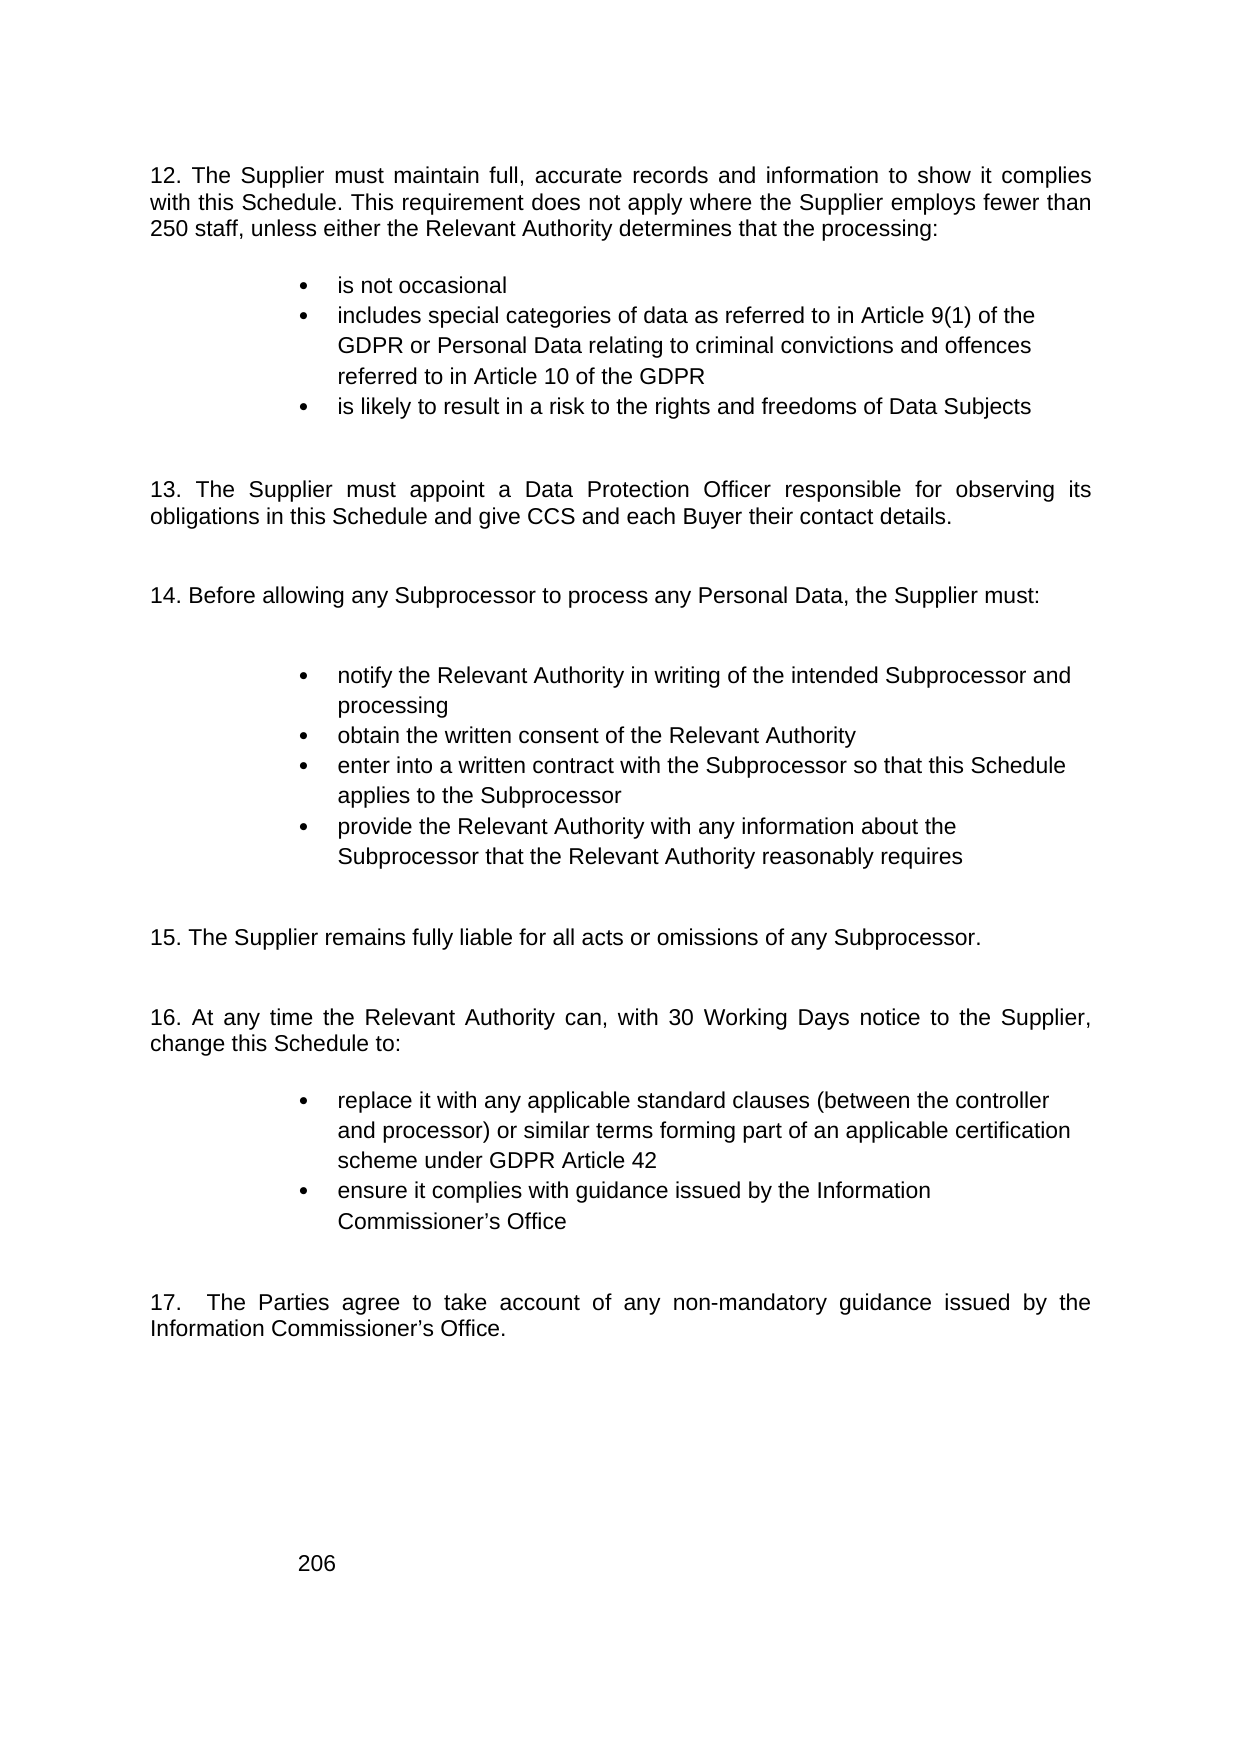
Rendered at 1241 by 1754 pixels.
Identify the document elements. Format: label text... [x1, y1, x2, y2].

text 12. The Supplier must maintain full, accurate records and information to show it complies with this Schedule. This requirement does not apply where the Supplier employs fewer than 250 staff, unless either the Relevant Authority determines that the processing: [150, 162, 1093, 242]
list provide the Relevant Authority with any information about the Subprocessor that the Relevant Authority reasonably requires [300, 813, 1093, 869]
text 14. Before allowing any Subprocessor to process any Personal Data, the Supplier must: [150, 582, 1093, 608]
list notify the Relevant Authority in writing of the intended Subprocessor and processing [300, 662, 1093, 718]
list includes special categories of data as referred to in Article 9(1) of the GDPR or Personal Data relating to criminal convictions and offences referred to in Article 10 of the GDPR [300, 302, 1093, 389]
list is likely to result in a risk to the rights and freedoms of Data Subjects [300, 393, 1093, 419]
text 15. The Supplier remains fully liable for all acts or omissions of any Subprocessor. [150, 924, 1093, 950]
list enter into a written contract with the Subprocessor so that this Schedule applies to the Subprocessor [300, 752, 1093, 809]
list is not occasional [300, 272, 1093, 298]
list obtain the written consent of the Relevant Authority [300, 722, 1093, 748]
list ensure it complies with guidance issued by the Information Commissioner’s Office [300, 1177, 1093, 1234]
text 13. The Supplier must appoint a Data Protection Officer responsible for observing its obligations in this Schedule and give CCS and each Buyer their contact details. [150, 476, 1093, 529]
text 16. At any time the Relevant Authority can, with 30 Working Days notice to the Supplier, change this Schedule to: [150, 1003, 1093, 1056]
text 17. The Parties agree to take account of any non-mandatory guidance issued by the Information Commissioner’s Office. [150, 1289, 1093, 1342]
list replace it with any applicable standard clauses (between the controller and processor) or similar terms forming part of an applicable certification scheme under GDPR Article 42 [300, 1087, 1093, 1173]
